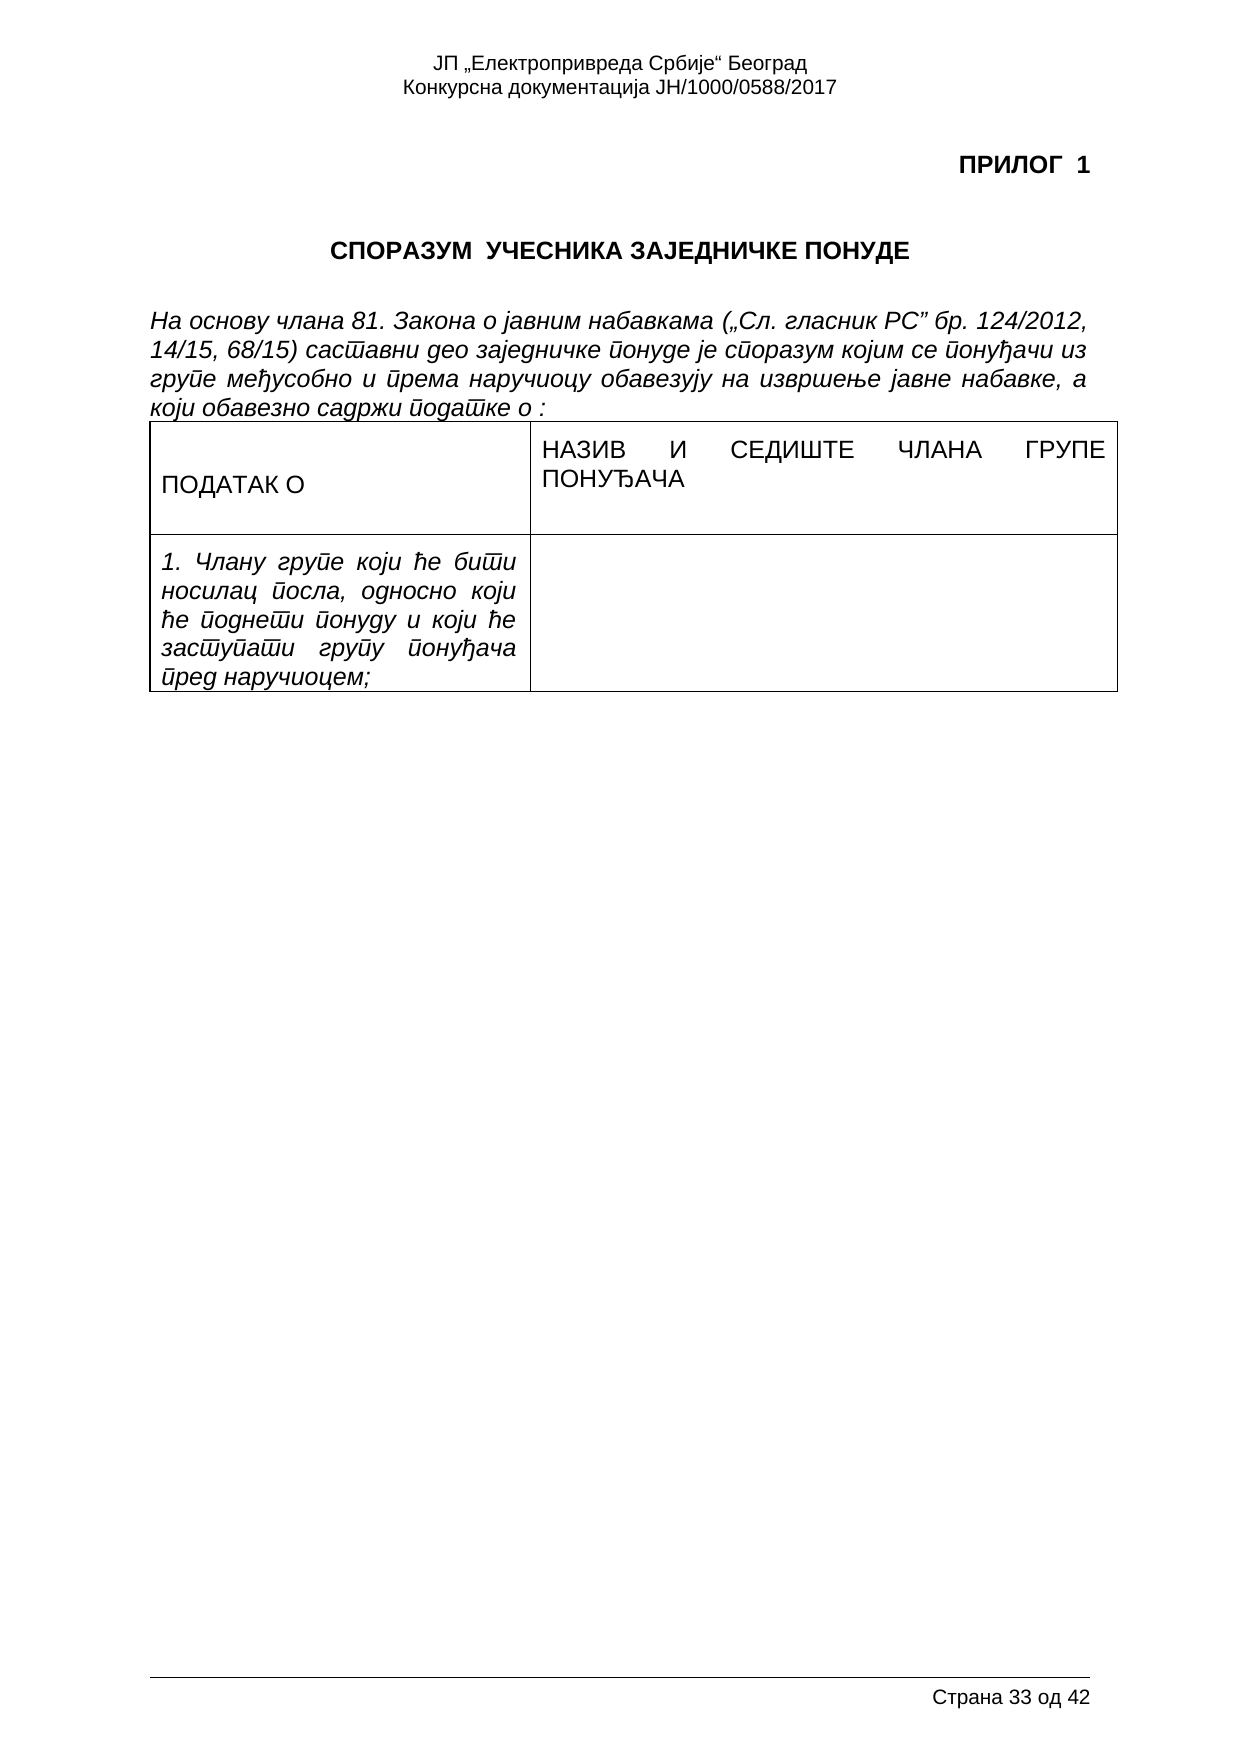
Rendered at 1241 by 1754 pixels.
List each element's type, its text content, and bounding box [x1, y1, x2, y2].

table_cell 1. Члану групе који ће бити носилац посла, односно који ће поднети понуду и који ће заступати групу понуђача пред наручиоцем; [151, 535, 530, 691]
text СПОРАЗУМ УЧЕСНИКА ЗАЈЕДНИЧКЕ ПОНУДЕ [150, 236, 1090, 265]
table_header НАЗИВ И СЕДИШТЕ ЧЛАНА ГРУПЕ ПОНУЂАЧА [531, 422, 1117, 533]
table_header ПОДАТАК О [151, 422, 530, 533]
text ПРИЛОГ 1 [150, 150, 1090, 179]
text На основу члана 81. Закона о јавним набавкама („Сл. гласник РС” бр. 124/2012, 14/15, 68/15) саставни део заједничке понуде је споразум којим се понуђачи из групе међусобно и према наручиоцу обавезују на извршење јавне набавке, а који обавезно садржи податке о : [150, 306, 1090, 421]
table_cell [531, 535, 1117, 691]
